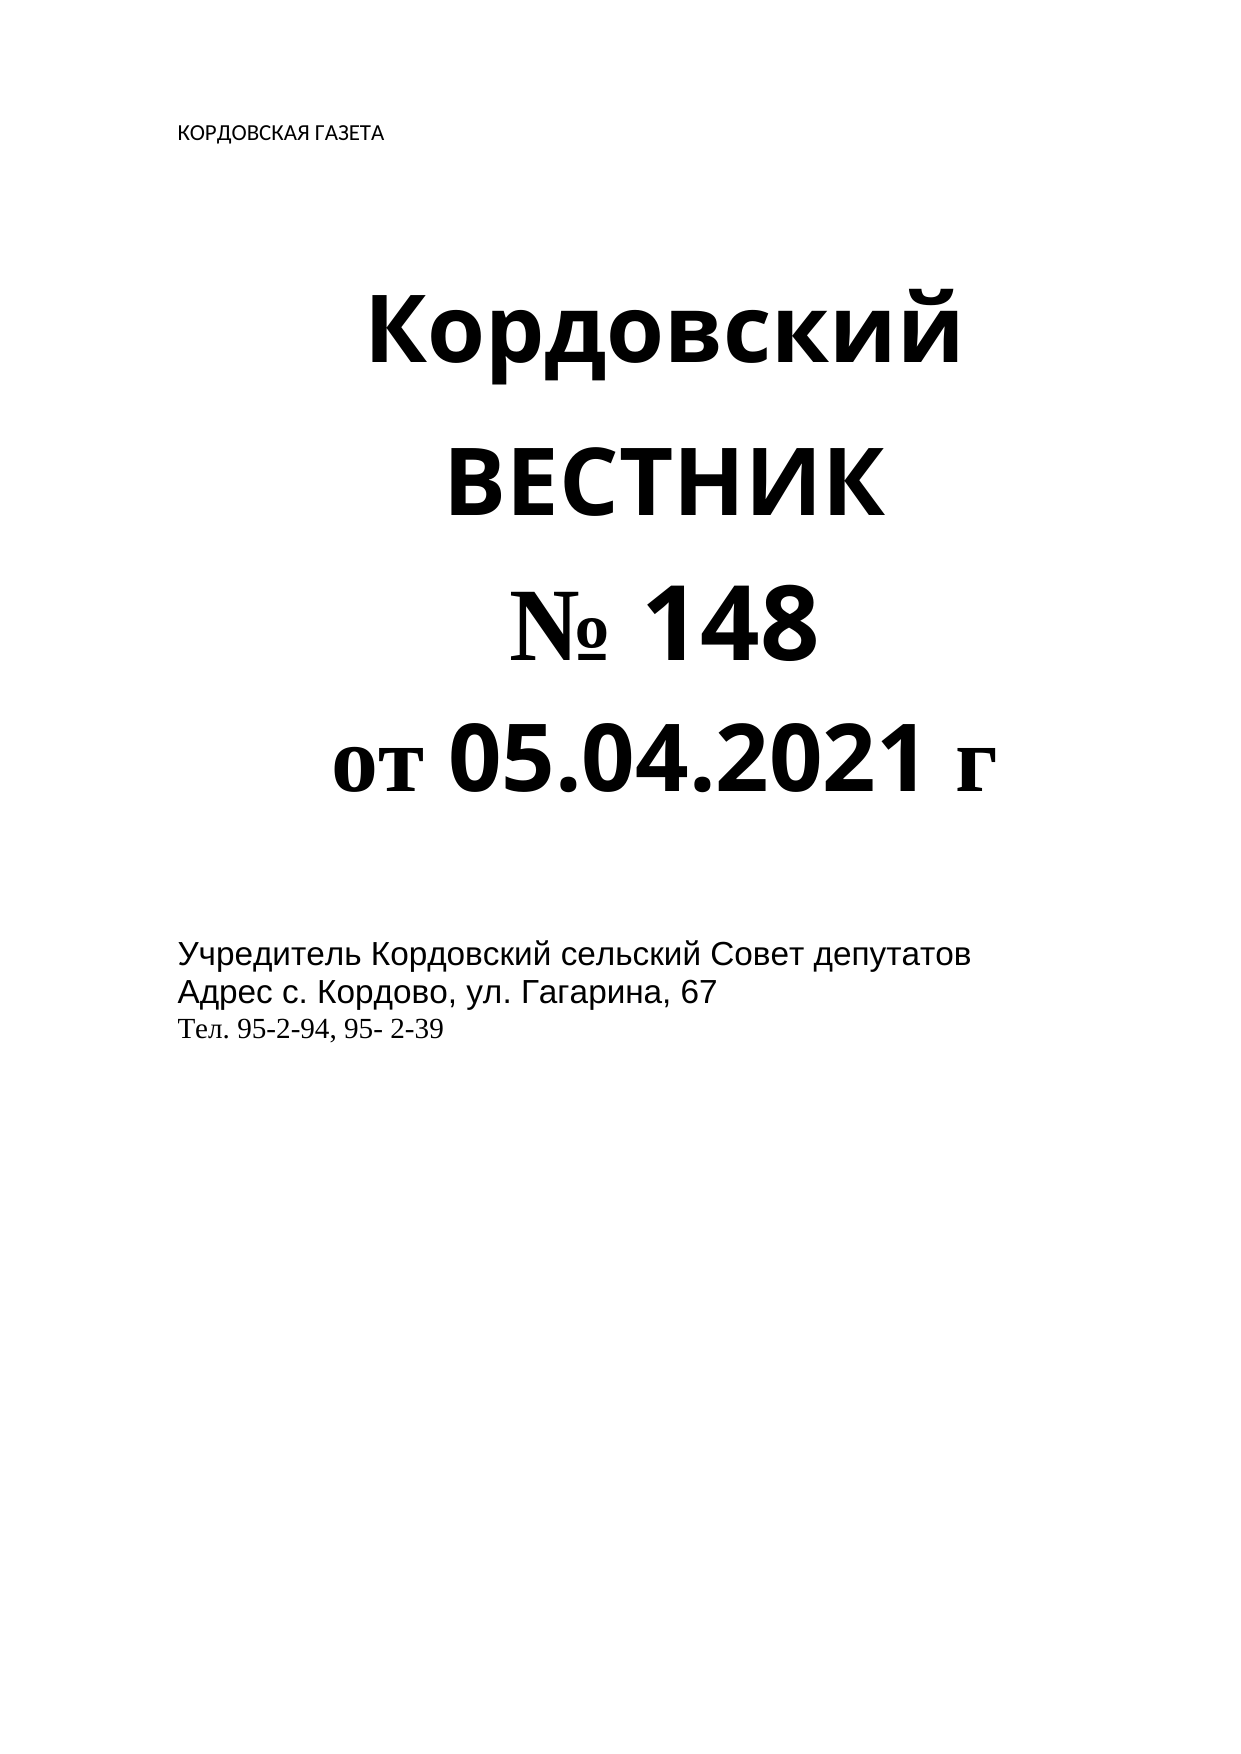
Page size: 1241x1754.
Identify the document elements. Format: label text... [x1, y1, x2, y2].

text КОРДОВСКАЯ ГАЗЕТА [177, 118, 1152, 146]
text Кордовский [177, 262, 1152, 390]
text Учредитель Кордовский сельский Совет депутатов [177, 934, 1152, 972]
text Тел. 95-2-94, 95- 2-39 [177, 1011, 1152, 1044]
text Адрес с. Кордово, ул. Гагарина, 67 [177, 972, 1152, 1011]
text от 05.04.2021 г [177, 691, 1152, 819]
text № 148 [177, 549, 1152, 691]
text ВЕСТНИК [177, 415, 1152, 543]
